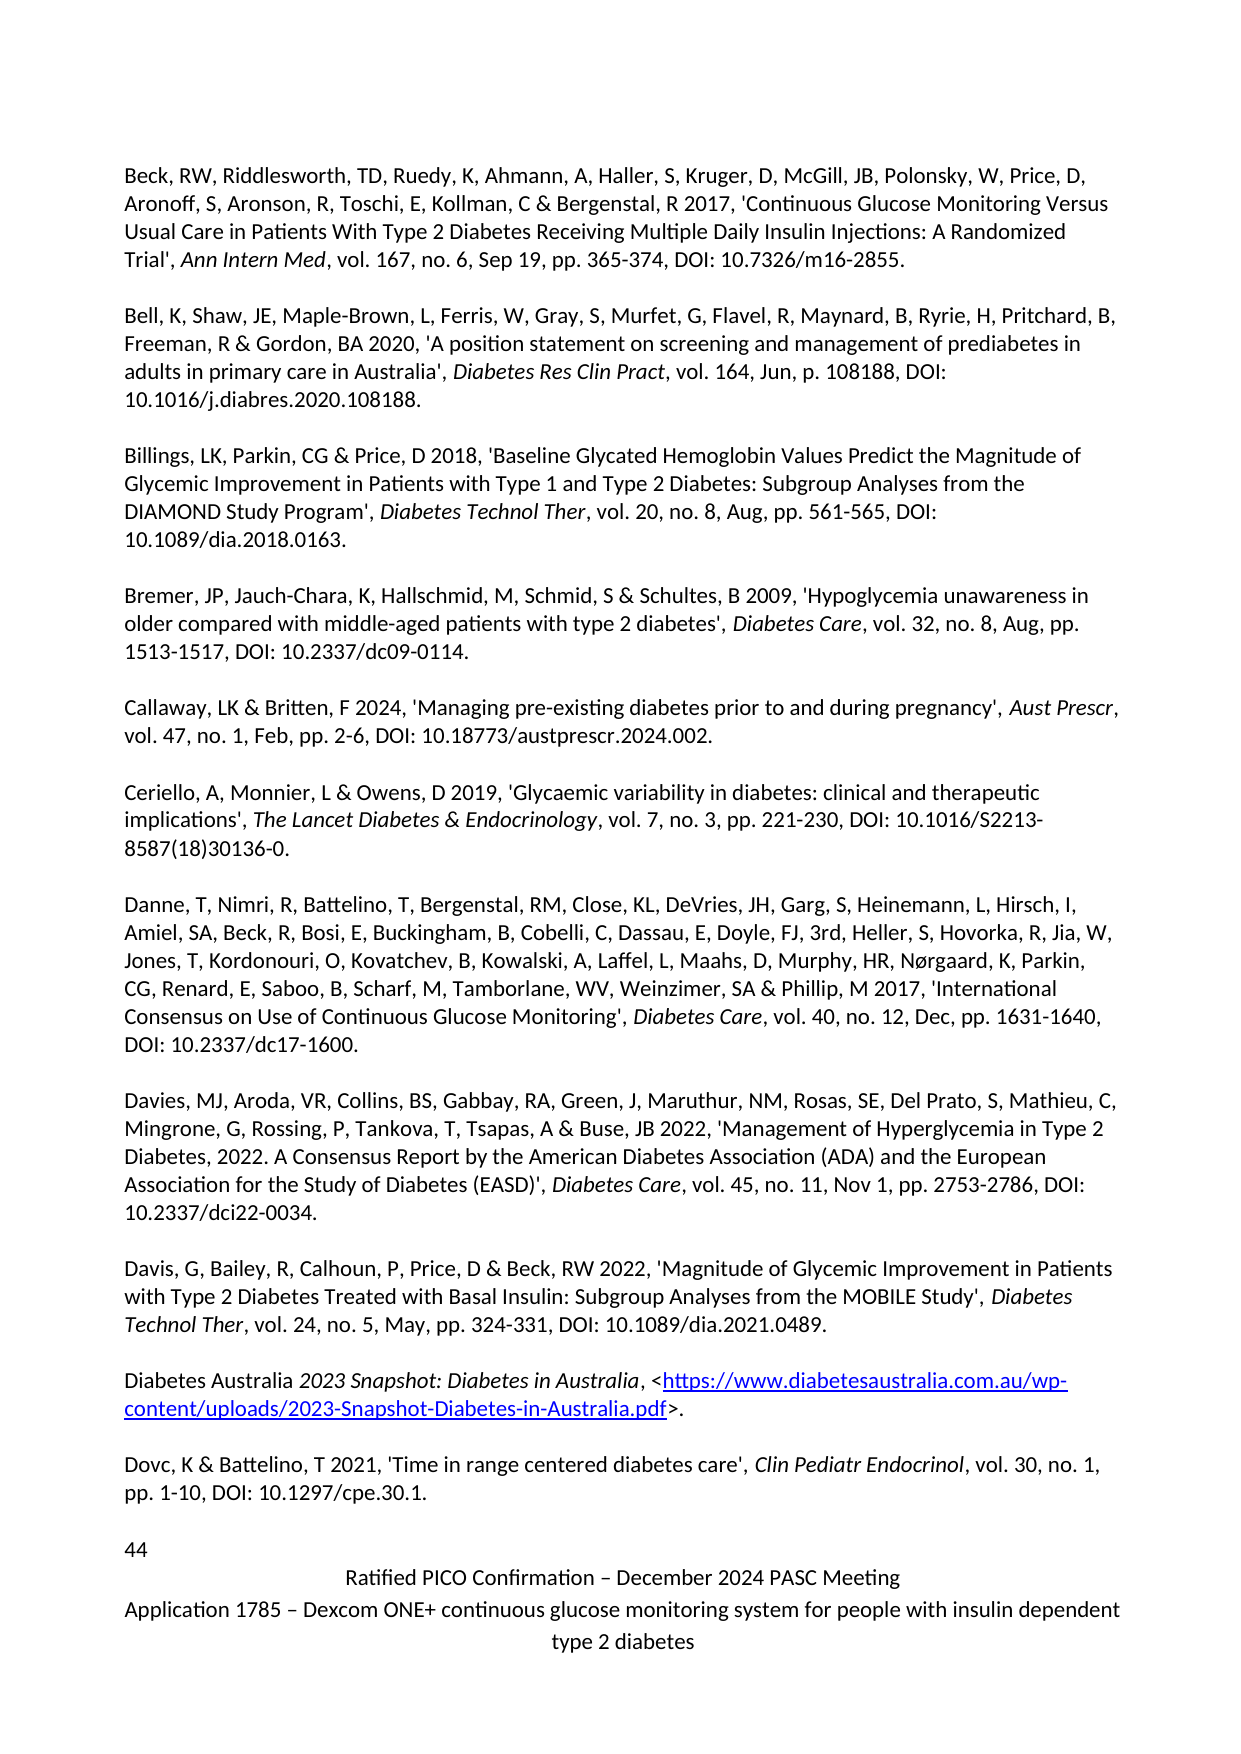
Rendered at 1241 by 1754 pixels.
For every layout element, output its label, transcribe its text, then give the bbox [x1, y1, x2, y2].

text Dovc, K & Battelino, T 2021, 'Time in range centered diabetes care', Clin Pediatr Endocrinol, vol. 30, no. 1, pp. 1-10, DOI: 10.1297/cpe.30.1. [124, 1450, 1122, 1506]
text Bremer, JP, Jauch-Chara, K, Hallschmid, M, Schmid, S & Schultes, B 2009, 'Hypoglycemia unawareness in older compared with middle-aged patients with type 2 diabetes', Diabetes Care, vol. 32, no. 8, Aug, pp. 1513-1517, DOI: 10.2337/dc09-0114. [124, 581, 1122, 666]
text Diabetes Australia 2023 Snapshot: Diabetes in Australia, <https://www.diabetesaustralia.com.au/wp-content/uploads/2023-Snapshot-Diabetes-in-Australia.pdf>. [124, 1366, 1122, 1422]
text Beck, RW, Riddlesworth, TD, Ruedy, K, Ahmann, A, Haller, S, Kruger, D, McGill, JB, Polonsky, W, Price, D, Aronoff, S, Aronson, R, Toschi, E, Kollman, C & Bergenstal, R 2017, 'Continuous Glucose Monitoring Versus Usual Care in Patients With Type 2 Diabetes Receiving Multiple Daily Insulin Injections: A Randomized Trial', Ann Intern Med, vol. 167, no. 6, Sep 19, pp. 365-374, DOI: 10.7326/m16-2855. [124, 161, 1122, 273]
text Davies, MJ, Aroda, VR, Collins, BS, Gabbay, RA, Green, J, Maruthur, NM, Rosas, SE, Del Prato, S, Mathieu, C, Mingrone, G, Rossing, P, Tankova, T, Tsapas, A & Buse, JB 2022, 'Management of Hyperglycemia in Type 2 Diabetes, 2022. A Consensus Report by the American Diabetes Association (ADA) and the European Association for the Study of Diabetes (EASD)', Diabetes Care, vol. 45, no. 11, Nov 1, pp. 2753-2786, DOI: 10.2337/dci22-0034. [124, 1086, 1122, 1226]
text Danne, T, Nimri, R, Battelino, T, Bergenstal, RM, Close, KL, DeVries, JH, Garg, S, Heinemann, L, Hirsch, I, Amiel, SA, Beck, R, Bosi, E, Buckingham, B, Cobelli, C, Dassau, E, Doyle, FJ, 3rd, Heller, S, Hovorka, R, Jia, W, Jones, T, Kordonouri, O, Kovatchev, B, Kowalski, A, Laffel, L, Maahs, D, Murphy, HR, Nørgaard, K, Parkin, CG, Renard, E, Saboo, B, Scharf, M, Tamborlane, WV, Weinzimer, SA & Phillip, M 2017, 'International Consensus on Use of Continuous Glucose Monitoring', Diabetes Care, vol. 40, no. 12, Dec, pp. 1631-1640, DOI: 10.2337/dc17-1600. [124, 890, 1122, 1058]
text Bell, K, Shaw, JE, Maple-Brown, L, Ferris, W, Gray, S, Murfet, G, Flavel, R, Maynard, B, Ryrie, H, Pritchard, B, Freeman, R & Gordon, BA 2020, 'A position statement on screening and management of prediabetes in adults in primary care in Australia', Diabetes Res Clin Pract, vol. 164, Jun, p. 108188, DOI: 10.1016/j.diabres.2020.108188. [124, 301, 1122, 413]
text Ceriello, A, Monnier, L & Owens, D 2019, 'Glycaemic variability in diabetes: clinical and therapeutic implications', The Lancet Diabetes & Endocrinology, vol. 7, no. 3, pp. 221-230, DOI: 10.1016/S2213-8587(18)30136-0. [124, 778, 1122, 862]
text Billings, LK, Parkin, CG & Price, D 2018, 'Baseline Glycated Hemoglobin Values Predict the Magnitude of Glycemic Improvement in Patients with Type 1 and Type 2 Diabetes: Subgroup Analyses from the DIAMOND Study Program', Diabetes Technol Ther, vol. 20, no. 8, Aug, pp. 561-565, DOI: 10.1089/dia.2018.0163. [124, 441, 1122, 553]
text Davis, G, Bailey, R, Calhoun, P, Price, D & Beck, RW 2022, 'Magnitude of Glycemic Improvement in Patients with Type 2 Diabetes Treated with Basal Insulin: Subgroup Analyses from the MOBILE Study', Diabetes Technol Ther, vol. 24, no. 5, May, pp. 324-331, DOI: 10.1089/dia.2021.0489. [124, 1254, 1122, 1338]
text Callaway, LK & Britten, F 2024, 'Managing pre-existing diabetes prior to and during pregnancy', Aust Prescr, vol. 47, no. 1, Feb, pp. 2-6, DOI: 10.18773/austprescr.2024.002. [124, 693, 1122, 749]
